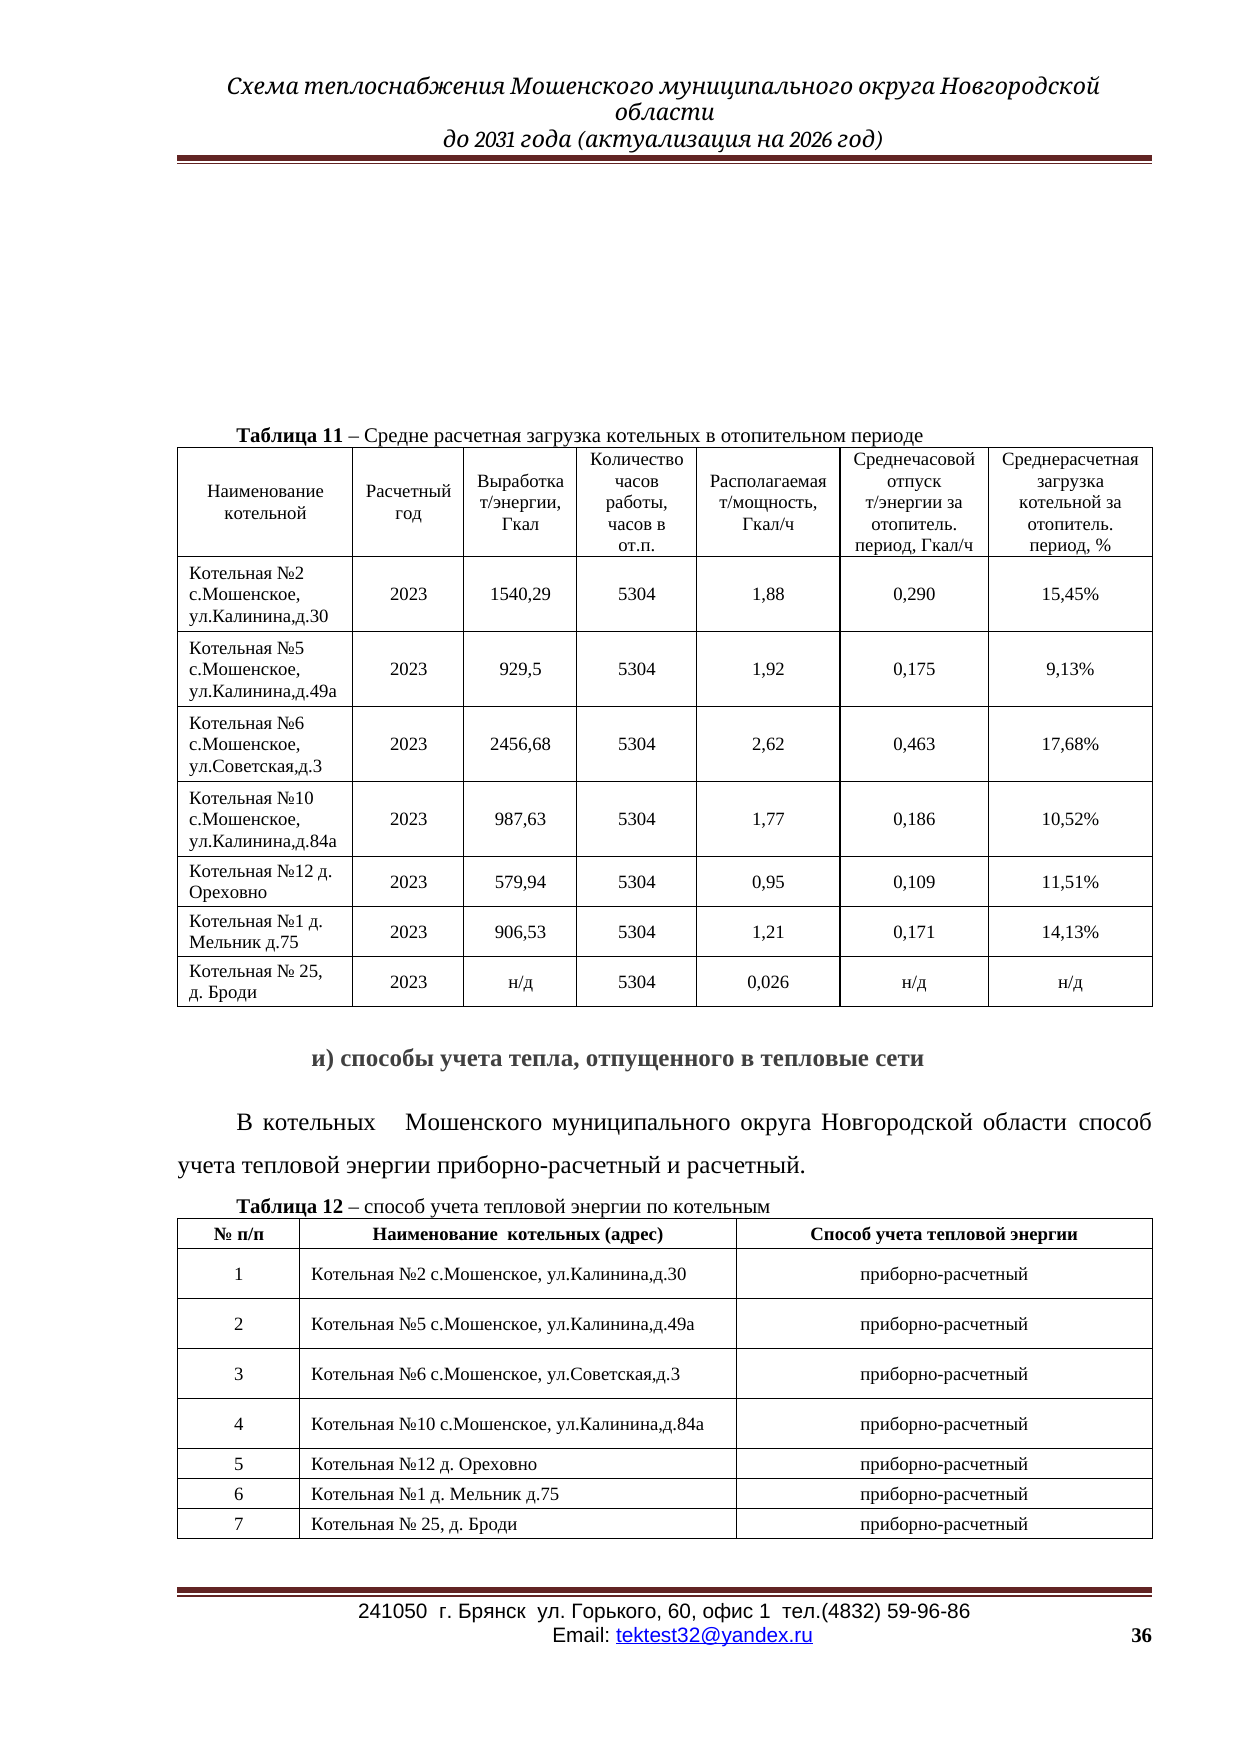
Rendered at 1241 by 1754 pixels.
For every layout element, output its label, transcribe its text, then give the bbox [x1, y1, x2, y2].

table_cell 2023 [353, 632, 463, 706]
table_cell 2023 [353, 957, 463, 1006]
table_cell н/д [989, 957, 1152, 1006]
table_cell Котельная № 25, д. Броди [178, 957, 352, 1006]
table_cell 10,52% [989, 782, 1152, 856]
table_cell 17,68% [989, 707, 1152, 781]
table_cell 0,026 [697, 957, 839, 1006]
table_header Наименование котельных (адрес) [300, 1219, 736, 1248]
table_cell Котельная №2 с.Мошенское, ул.Калинина,д.30 [300, 1249, 736, 1298]
table_cell 2,62 [697, 707, 839, 781]
table_cell 5304 [577, 907, 696, 956]
table_header Наименование котельной [178, 448, 352, 556]
table_cell Котельная №10 с.Мошенское, ул.Калинина,д.84а [300, 1399, 736, 1448]
table_header Способ учета тепловой энергии [737, 1219, 1152, 1248]
list В котельных Мошенского муниципального округа Новгородской области способ учета тепловой энергии приборно-расчетный и расчетный. [177, 1107, 1152, 1179]
table_cell 0,463 [841, 707, 988, 781]
table_cell 7 [178, 1509, 299, 1538]
table_cell 5304 [577, 707, 696, 781]
table_cell 1540,29 [464, 557, 576, 631]
table_cell 5304 [577, 782, 696, 856]
table_cell 1 [178, 1249, 299, 1298]
list Таблица 11 – Средне расчетная загрузка котельных в отопительном периоде [177, 423, 1152, 447]
table_cell Котельная №12 д. Ореховно [300, 1449, 736, 1478]
table_cell 14,13% [989, 907, 1152, 956]
table_header Расчетный год [353, 448, 463, 556]
table_cell 5304 [577, 857, 696, 906]
table_cell 1,21 [697, 907, 839, 956]
table_cell 0,95 [697, 857, 839, 906]
table_cell 0,109 [841, 857, 988, 906]
table_cell приборно-расчетный [737, 1299, 1152, 1348]
table_cell 1,77 [697, 782, 839, 856]
table_header Располагаемая т/мощность, Гкал/ч [697, 448, 839, 556]
table_cell 9,13% [989, 632, 1152, 706]
table_cell 5304 [577, 557, 696, 631]
table_cell н/д [464, 957, 576, 1006]
table_cell 5 [178, 1449, 299, 1478]
table_cell 2023 [353, 707, 463, 781]
table_header Среднечасовой отпуск т/энергии за отопитель. период, Гкал/ч [841, 448, 988, 556]
table_cell Котельная №2 с.Мошенское, ул.Калинина,д.30 [178, 557, 352, 631]
table_cell 2023 [353, 907, 463, 956]
table_cell приборно-расчетный [737, 1349, 1152, 1398]
table_cell 0,175 [841, 632, 988, 706]
table_cell приборно-расчетный [737, 1479, 1152, 1508]
table_cell 3 [178, 1349, 299, 1398]
table_cell приборно-расчетный [737, 1509, 1152, 1538]
table_cell Котельная № 25, д. Броди [300, 1509, 736, 1538]
table_cell 0,171 [841, 907, 988, 956]
table_cell 987,63 [464, 782, 576, 856]
table_cell Котельная №1 д. Мельник д.75 [178, 907, 352, 956]
table_cell 5304 [577, 957, 696, 1006]
table_cell 1,88 [697, 557, 839, 631]
table_header Среднерасчетная загрузка котельной за отопитель. период, % [989, 448, 1152, 556]
table_cell приборно-расчетный [737, 1249, 1152, 1298]
table_cell Котельная №1 д. Мельник д.75 [300, 1479, 736, 1508]
table_cell 5304 [577, 632, 696, 706]
table_cell 1,92 [697, 632, 839, 706]
table_cell 0,186 [841, 782, 988, 856]
table_header Количество часов работы, часов в от.п. [577, 448, 696, 556]
table_cell приборно-расчетный [737, 1399, 1152, 1448]
table_cell Котельная №10 с.Мошенское, ул.Калинина,д.84а [178, 782, 352, 856]
table_cell 2023 [353, 557, 463, 631]
table_header Выработка т/энергии, Гкал [464, 448, 576, 556]
table_cell 0,290 [841, 557, 988, 631]
table_cell Котельная №5 с.Мошенское, ул.Калинина,д.49а [300, 1299, 736, 1348]
table_cell 579,94 [464, 857, 576, 906]
table_cell Котельная №12 д. Ореховно [178, 857, 352, 906]
table_cell 2023 [353, 857, 463, 906]
table_cell Котельная №6 с.Мошенское, ул.Советская,д.3 [300, 1349, 736, 1398]
table_cell 6 [178, 1479, 299, 1508]
table_cell Котельная №5 с.Мошенское, ул.Калинина,д.49а [178, 632, 352, 706]
table_cell 11,51% [989, 857, 1152, 906]
table_cell Котельная №6 с.Мошенское, ул.Советская,д.3 [178, 707, 352, 781]
table_cell 906,53 [464, 907, 576, 956]
table_cell н/д [841, 957, 988, 1006]
table_header № п/п [178, 1219, 299, 1248]
table_cell 2023 [353, 782, 463, 856]
table_cell 4 [178, 1399, 299, 1448]
table_cell 15,45% [989, 557, 1152, 631]
table_cell 2456,68 [464, 707, 576, 781]
list Таблица 12 – способ учета тепловой энергии по котельным [177, 1194, 1152, 1218]
table_cell 929,5 [464, 632, 576, 706]
table_cell 2 [178, 1299, 299, 1348]
subtitle и) способы учета тепла, отпущенного в тепловые сети [252, 1043, 1152, 1072]
table_cell приборно-расчетный [737, 1449, 1152, 1478]
